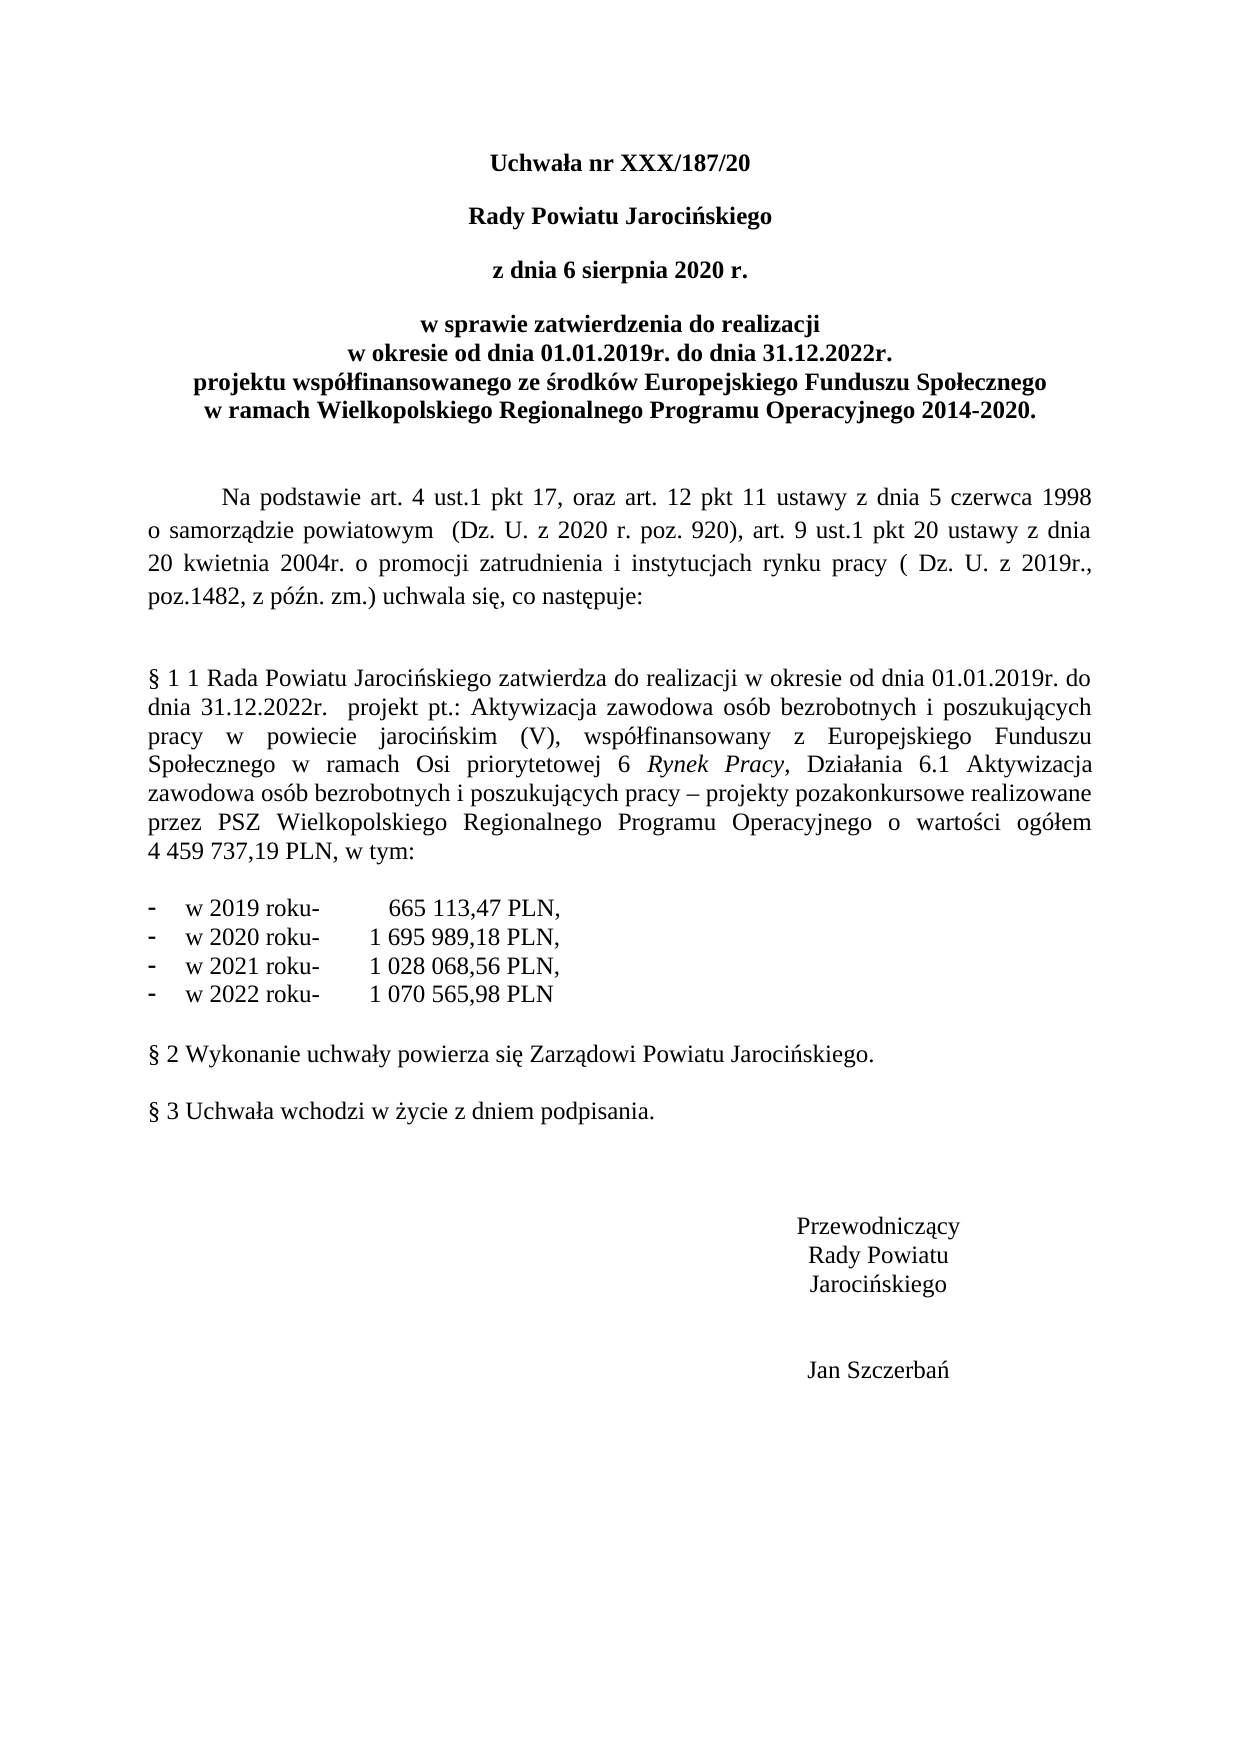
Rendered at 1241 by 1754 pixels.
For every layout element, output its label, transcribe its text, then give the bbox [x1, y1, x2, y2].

text Jarocińskiego [664, 1269, 1093, 1298]
list w 2021 roku- 1 028 068,56 PLN, [148, 951, 1093, 979]
text § 1 1 Rada Powiatu Jarocińskiego zatwierdza do realizacji w okresie od dnia 01.01.2019r. do dnia 31.12.2022r. projekt pt.: Aktywizacja zawodowa osób bezrobotnych i poszukujących pracy w powiecie jarocińskim (V), współfinansowany z Europejskiego Funduszu Społecznego w ramach Osi priorytetowej 6 Rynek Pracy, Działania 6.1 Aktywizacja zawodowa osób bezrobotnych i poszukujących pracy – projekty pozakonkursowe realizowane przez PSZ Wielkopolskiego Regionalnego Programu Operacyjnego o wartości ogółem 4 459 737,19 PLN, w tym: [148, 663, 1093, 864]
text § 2 Wykonanie uchwały powierza się Zarządowi Powiatu Jarocińskiego. [148, 1039, 1093, 1068]
list w 2020 roku- 1 695 989,18 PLN, [148, 922, 1093, 951]
text w ramach Wielkopolskiego Regionalnego Programu Operacyjnego 2014-2020. [148, 395, 1093, 424]
text projektu współfinansowanego ze środków Europejskiego Funduszu Społecznego [148, 367, 1093, 395]
text z dnia 6 sierpnia 2020 r. [148, 255, 1093, 284]
text Uchwała nr XXX/187/20 [148, 148, 1093, 176]
text Przewodniczący [664, 1211, 1093, 1240]
list w 2019 roku- 665 113,47 PLN, [148, 893, 1093, 922]
list w 2022 roku- 1 070 565,98 PLN [148, 979, 1093, 1008]
text § 3 Uchwała wchodzi w życie z dniem podpisania. [148, 1096, 1093, 1125]
text Rady Powiatu Jarocińskiego [148, 201, 1093, 230]
text Jan Szczerbań [590, 1355, 1093, 1384]
text w okresie od dnia 01.01.2019r. do dnia 31.12.2022r. [148, 338, 1093, 367]
text Rady Powiatu [664, 1240, 1093, 1269]
text Na podstawie art. 4 ust.1 pkt 17, oraz art. 12 pkt 11 ustawy z dnia 5 czerwca 1998 o samorządzie powiatowym (Dz. U. z 2020 r. poz. 920), art. 9 ust.1 pkt 20 ustawy z dnia 20 kwietnia 2004r. o promocji zatrudnienia i instytucjach rynku pracy ( Dz. U. z 2019r., poz.1482, z późn. zm.) uchwala się, co następuje: [148, 482, 1093, 609]
text w sprawie zatwierdzenia do realizacji [148, 309, 1093, 338]
